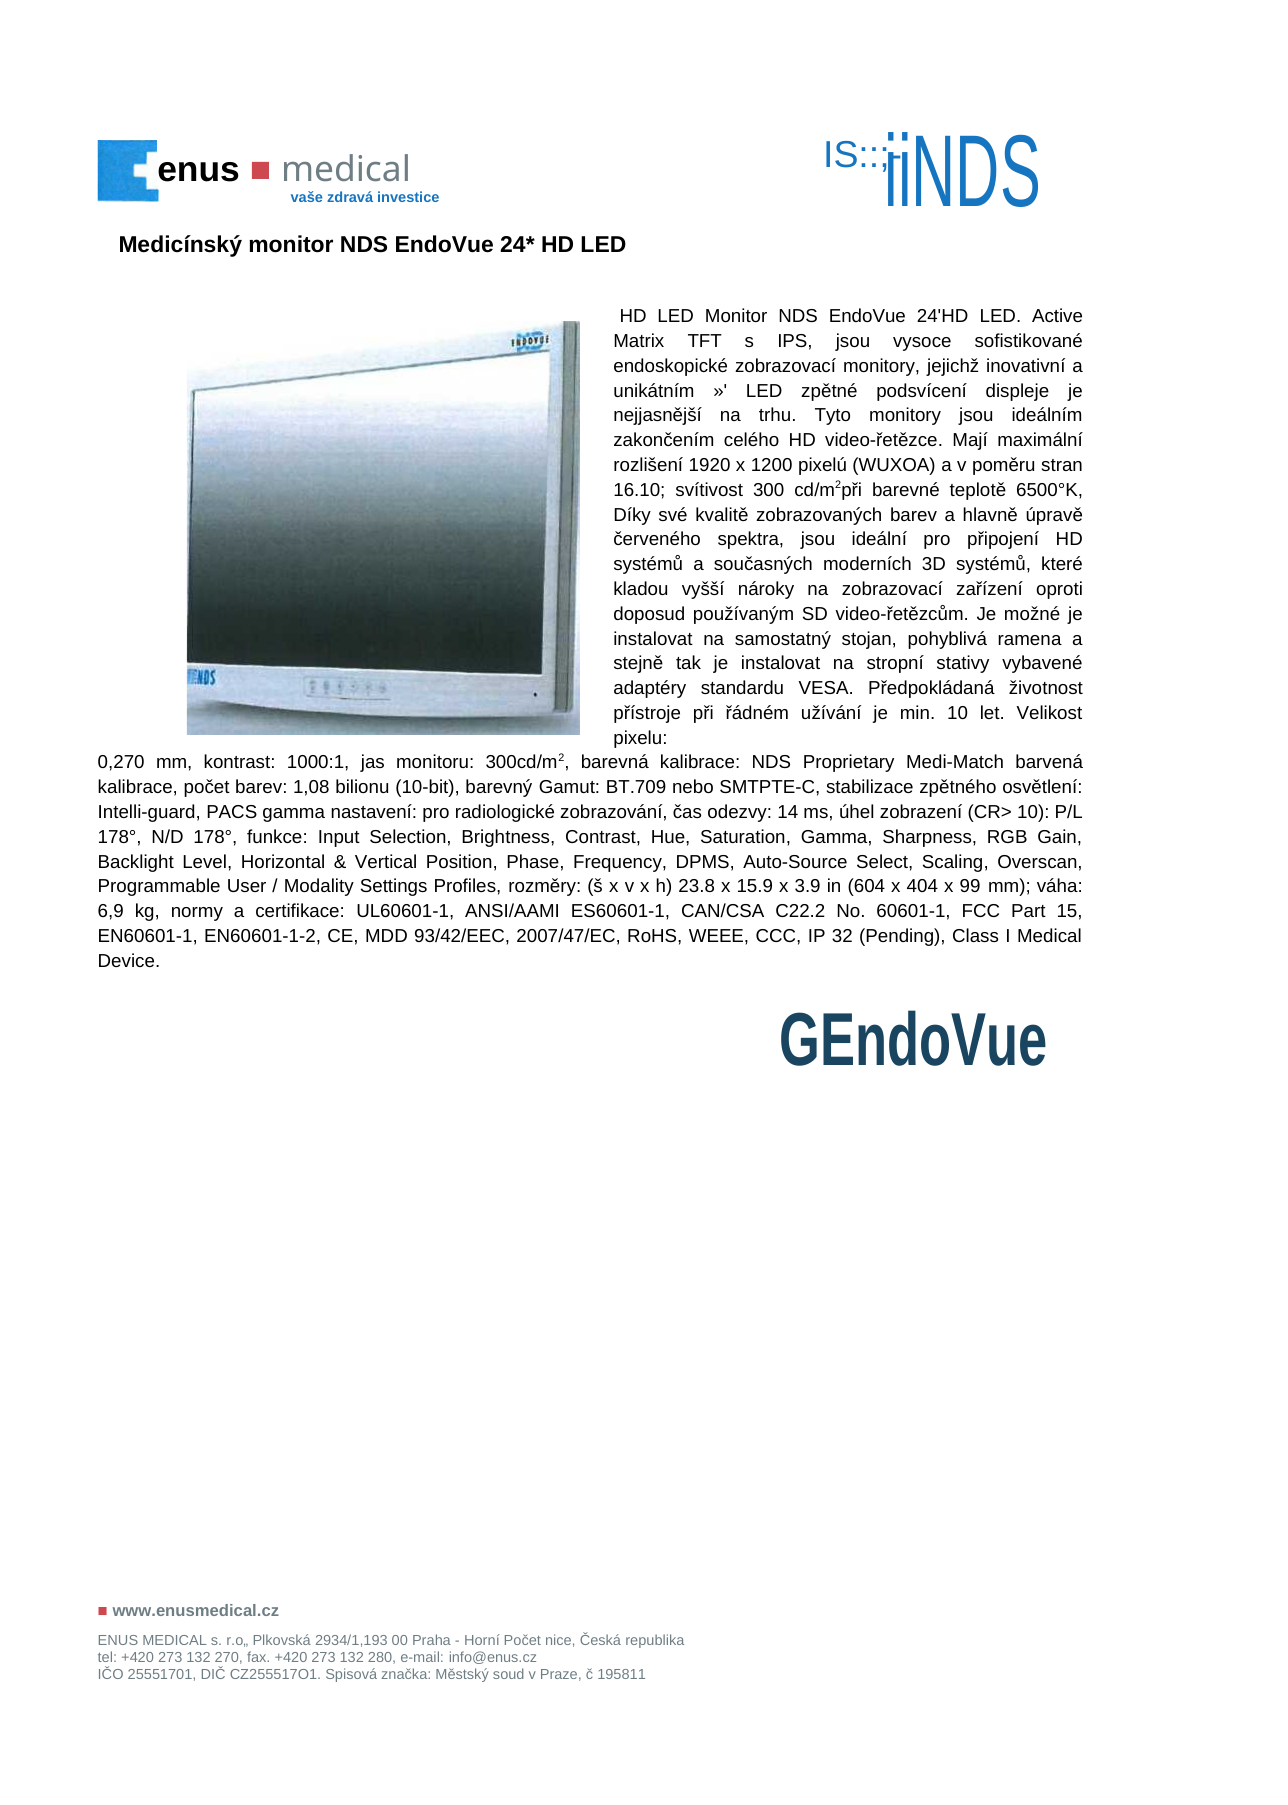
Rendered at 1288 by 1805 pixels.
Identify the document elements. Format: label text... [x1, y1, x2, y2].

text enus ■ medical [157, 143, 413, 192]
text ■ www.enusmedical.cz [97, 1600, 1083, 1619]
text IČO 25551701, DIČ CZ255517O1. Spisová značka: Městský soud v Praze, č 195811 [97, 1666, 1083, 1682]
picture [97, 140, 159, 202]
text iiNDS [884, 111, 1074, 228]
text tel: +420 273 132 270, fax. +420 273 132 280, e-mail: info@enus.cz [97, 1649, 1083, 1666]
text ENUS MEDICAL s. r.o„ Plkovská 2934/1,193 00 Praha - Horní Počet nice, Česká republika [97, 1632, 1083, 1649]
text vaše zdravá investice [290, 188, 458, 205]
text GEndoVue [97, 995, 1048, 1082]
text Medicínský monitor NDS EndoVue 24* HD LED [112, 231, 1083, 257]
picture [186, 321, 580, 735]
text 0,270 mm, kontrast: 1000:1, jas monitoru: 300cd/m2, barevná kalibrace: NDS Proprietary Medi-Match barvená kalibrace, počet barev: 1,08 bilionu (10-bit), barevný Gamut: BT.709 nebo SMTPTE-C, stabilizace zpětného osvětlení: Intelli-guard, PACS gamma nastavení: pro radiologické zobrazování, čas odezvy: 14 ms, úhel zobrazení (CR> 10): P/L 178°, N/D 178°, funkce: Input Selection, Brightness, Contrast, Hue, Saturation, Gamma, Sharpness, RGB Gain, Backlight Level, Horizontal & Vertical Position, Phase, Frequency, DPMS, Auto-Source Select, Scaling, Overscan, Programmable User / Modality Settings Profiles, rozměry: (š x v x h) 23.8 x 15.9 x 3.9 in (604 x 404 x 99 mm); váha: 6,9 kg, normy a certifikace: UL60601-1, ANSI/AAMI ES60601-1, CAN/CSA C22.2 No. 60601-1, FCC Part 15, EN60601-1, EN60601-1-2, CE, MDD 93/42/EEC, 2007/47/EC, RoHS, WEEE, CCC, IP 32 (Pending), Class I Medical Device. [97, 751, 1083, 971]
text IS::;- [823, 132, 884, 175]
